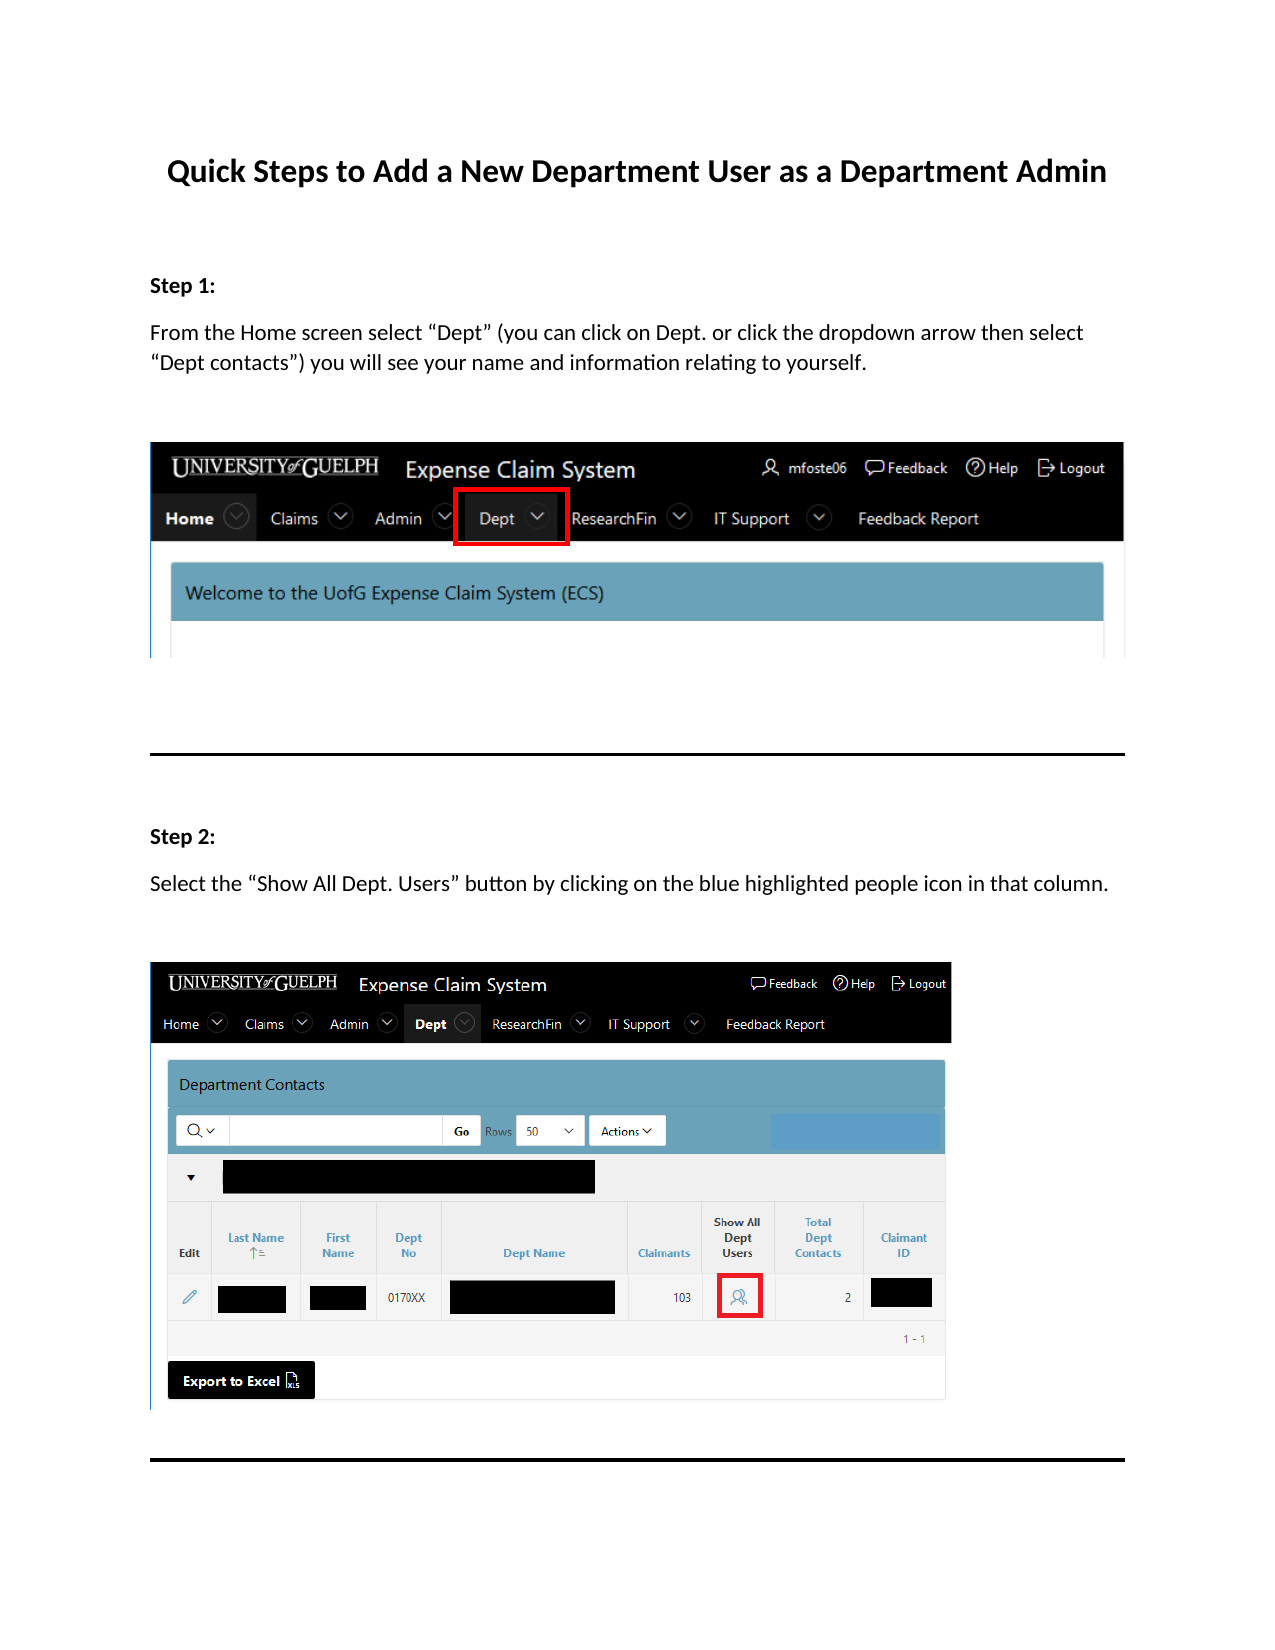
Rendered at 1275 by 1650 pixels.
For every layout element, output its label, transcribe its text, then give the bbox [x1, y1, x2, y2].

text Select the “Show All Dept. Users” button by clicking on the blue highlighted people icon in that column. [150, 869, 1125, 897]
text Quick Steps to Add a New Department User as a Department Admin [150, 150, 1125, 191]
text From the Home screen select “Dept” (you can click on Dept. or click the dropdown arrow then select “Dept contacts”) you will see your name and information relating to yourself. [150, 318, 1125, 376]
text Step 2: [150, 822, 1125, 850]
picture [150, 962, 952, 1410]
text Step 1: [150, 271, 1125, 299]
picture [150, 442, 1125, 658]
